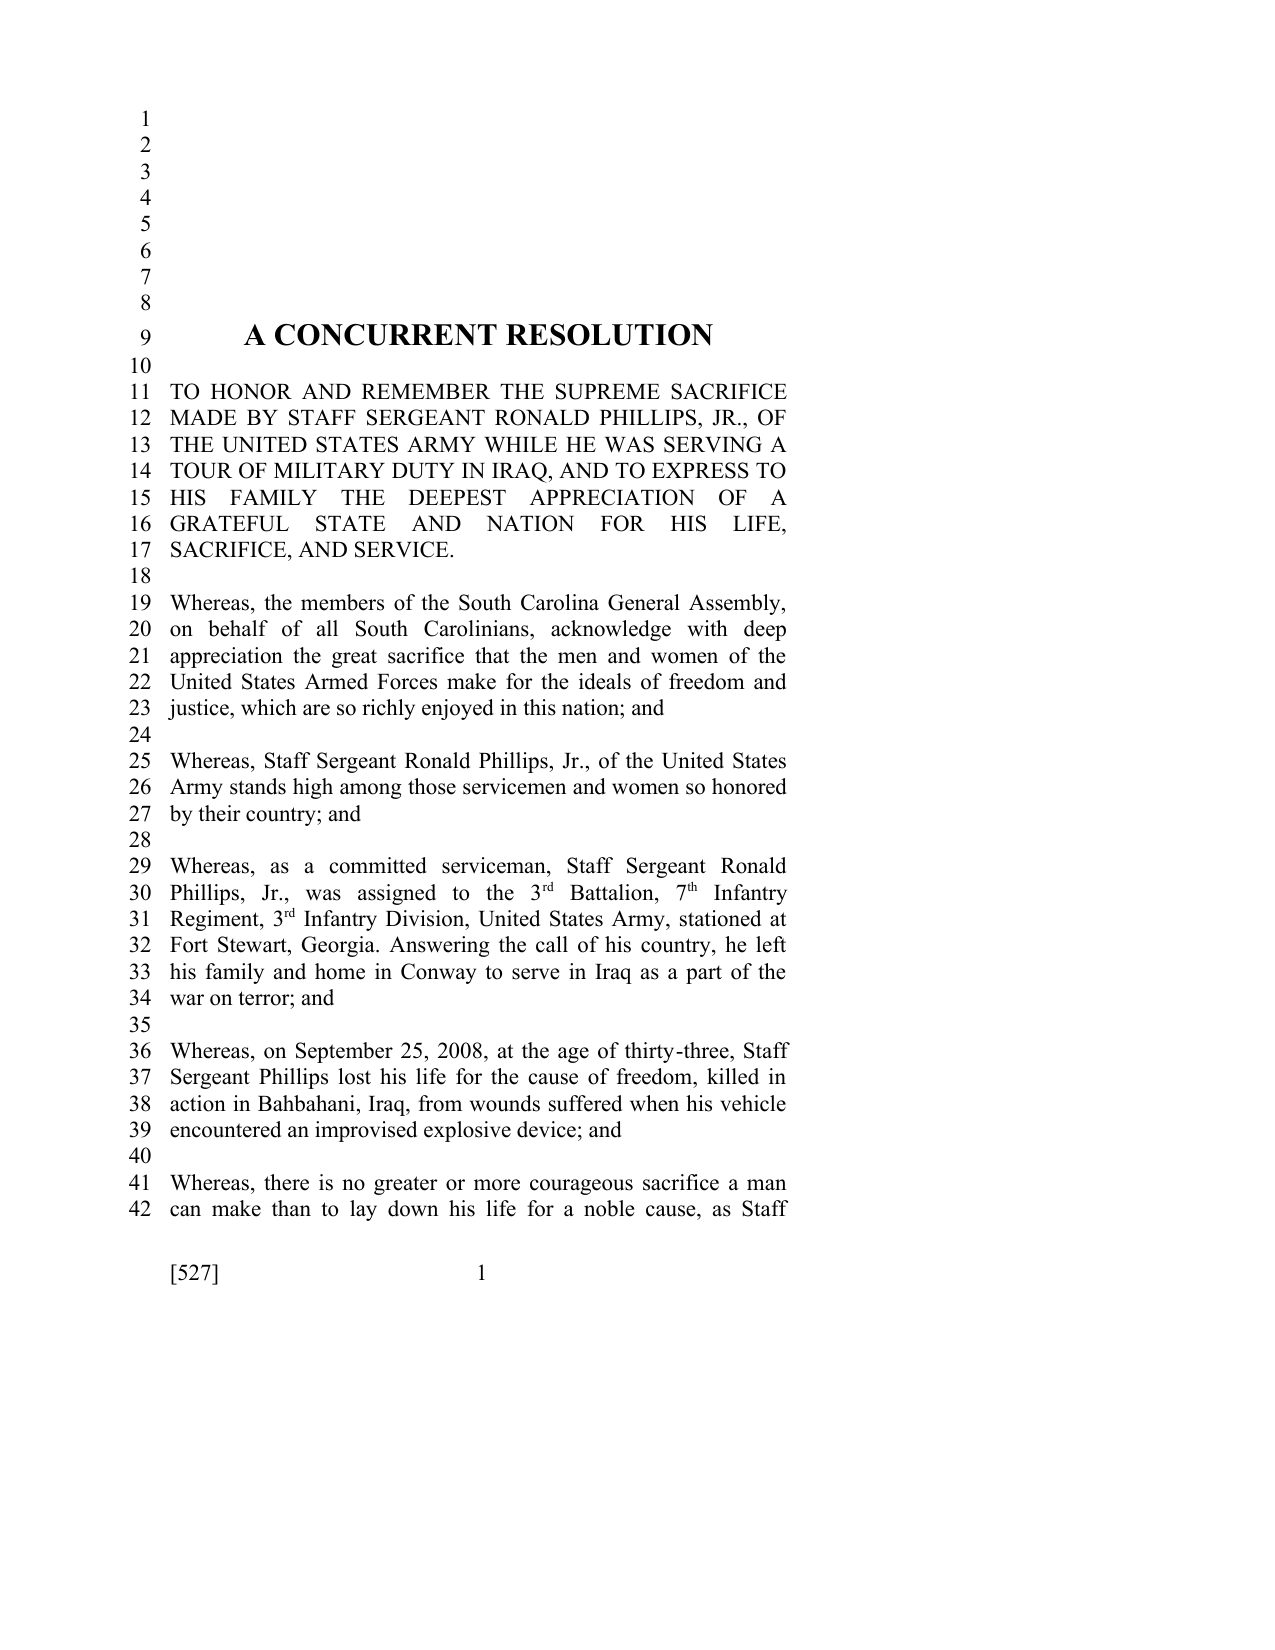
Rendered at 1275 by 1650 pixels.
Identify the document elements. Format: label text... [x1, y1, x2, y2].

text Whereas, as a committed serviceman, Staff Sergeant Ronald Phillips, Jr., was assigned to the 3rd Battalion, 7th Infantry Regiment, 3rd Infantry Division, United States Army, stationed at Fort Stewart, Georgia. Answering the call of his country, he left his family and home in Conway to serve in Iraq as a part of the war on terror; and [169, 852, 787, 1011]
text TO HONOR AND REMEMBER THE SUPREME SACRIFICE MADE BY STAFF SERGEANT RONALD PHILLIPS, JR., OF THE UNITED STATES ARMY WHILE HE WAS SERVING A TOUR OF MILITARY DUTY IN IRAQ, AND TO EXPRESS TO HIS FAMILY THE DEEPEST APPRECIATION OF A GRATEFUL STATE AND NATION FOR HIS LIFE, SACRIFICE, AND SERVICE. [169, 378, 787, 563]
text Whereas, the members of the South Carolina General Assembly, on behalf of all South Carolinians, acknowledge with deep appreciation the great sacrifice that the men and women of the United States Armed Forces make for the ideals of freedom and justice, which are so richly enjoyed in this nation; and [169, 589, 787, 721]
text A CONCURRENT RESOLUTION [169, 316, 787, 352]
text Whereas, on September 25, 2008, at the age of thirty-three, Staff Sergeant Phillips lost his life for the cause of freedom, killed in action in Bahbahani, Iraq, from wounds suffered when his vehicle encountered an improvised explosive device; and [169, 1037, 787, 1142]
text Whereas, Staff Sergeant Ronald Phillips, Jr., of the United States Army stands high among those servicemen and women so honored by their country; and [169, 747, 787, 826]
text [169, 1169, 787, 1221]
